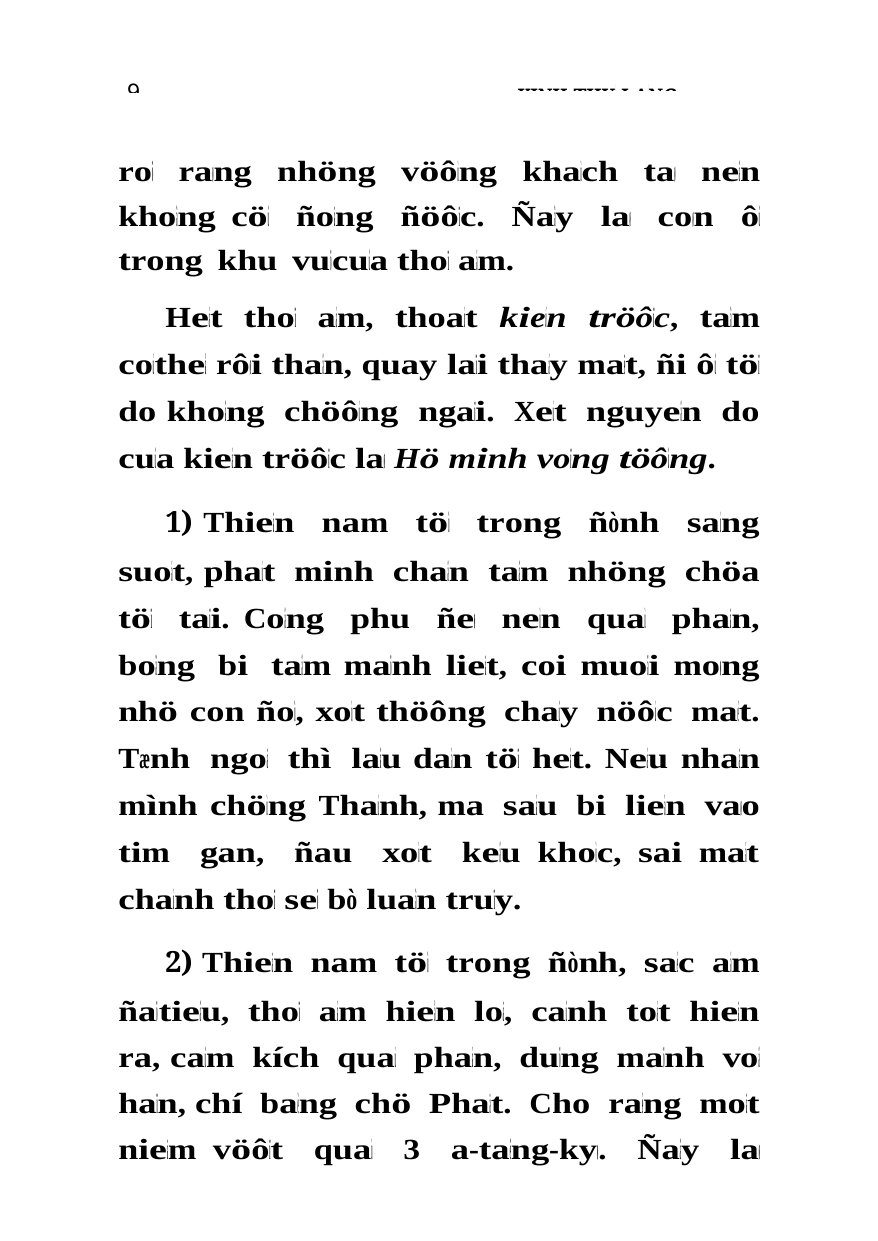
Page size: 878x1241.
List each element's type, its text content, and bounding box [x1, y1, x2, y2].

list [118, 941, 759, 1166]
text Heát thoï aám, thoaùt kieán tröôïc, taâm coù theå rôøi thaân, quay laïi thaáy maët, ñi ôû töï do khoâng chöôùng ngaïi. Xeùt nguyeân do cuûa kieán tröôïc laø Hö minh voïng töôûng. [118, 300, 759, 474]
text roõ raøng nhöng vöôùng khaùch taø neân khoâng cöû ñoäng ñöôïc. Ñaây laø coøn ôû trong khu vuõ cuûa thoï aám. [118, 154, 760, 277]
list Thieän nam töû trong ñònh saùng suoát, phaùt minh chaân taâm nhöng chöa töï taïi. Coâng phu ñeø neùn quaù phaän, boãng bi taâm maõnh lieät, coi muoãi moøng nhö con ñoû, xoùt thöông chaûy nöôùc maét. Tænh ngoä thì laâu daàn töï heát. Neáu nhaän mình chöùng Thaùnh, ma saàu bi lieàn vaøo tim gan, ñau xoùt keâu khoùc, sai maát chaùnh thoï seõ bò luaân truïy. [118, 501, 760, 916]
